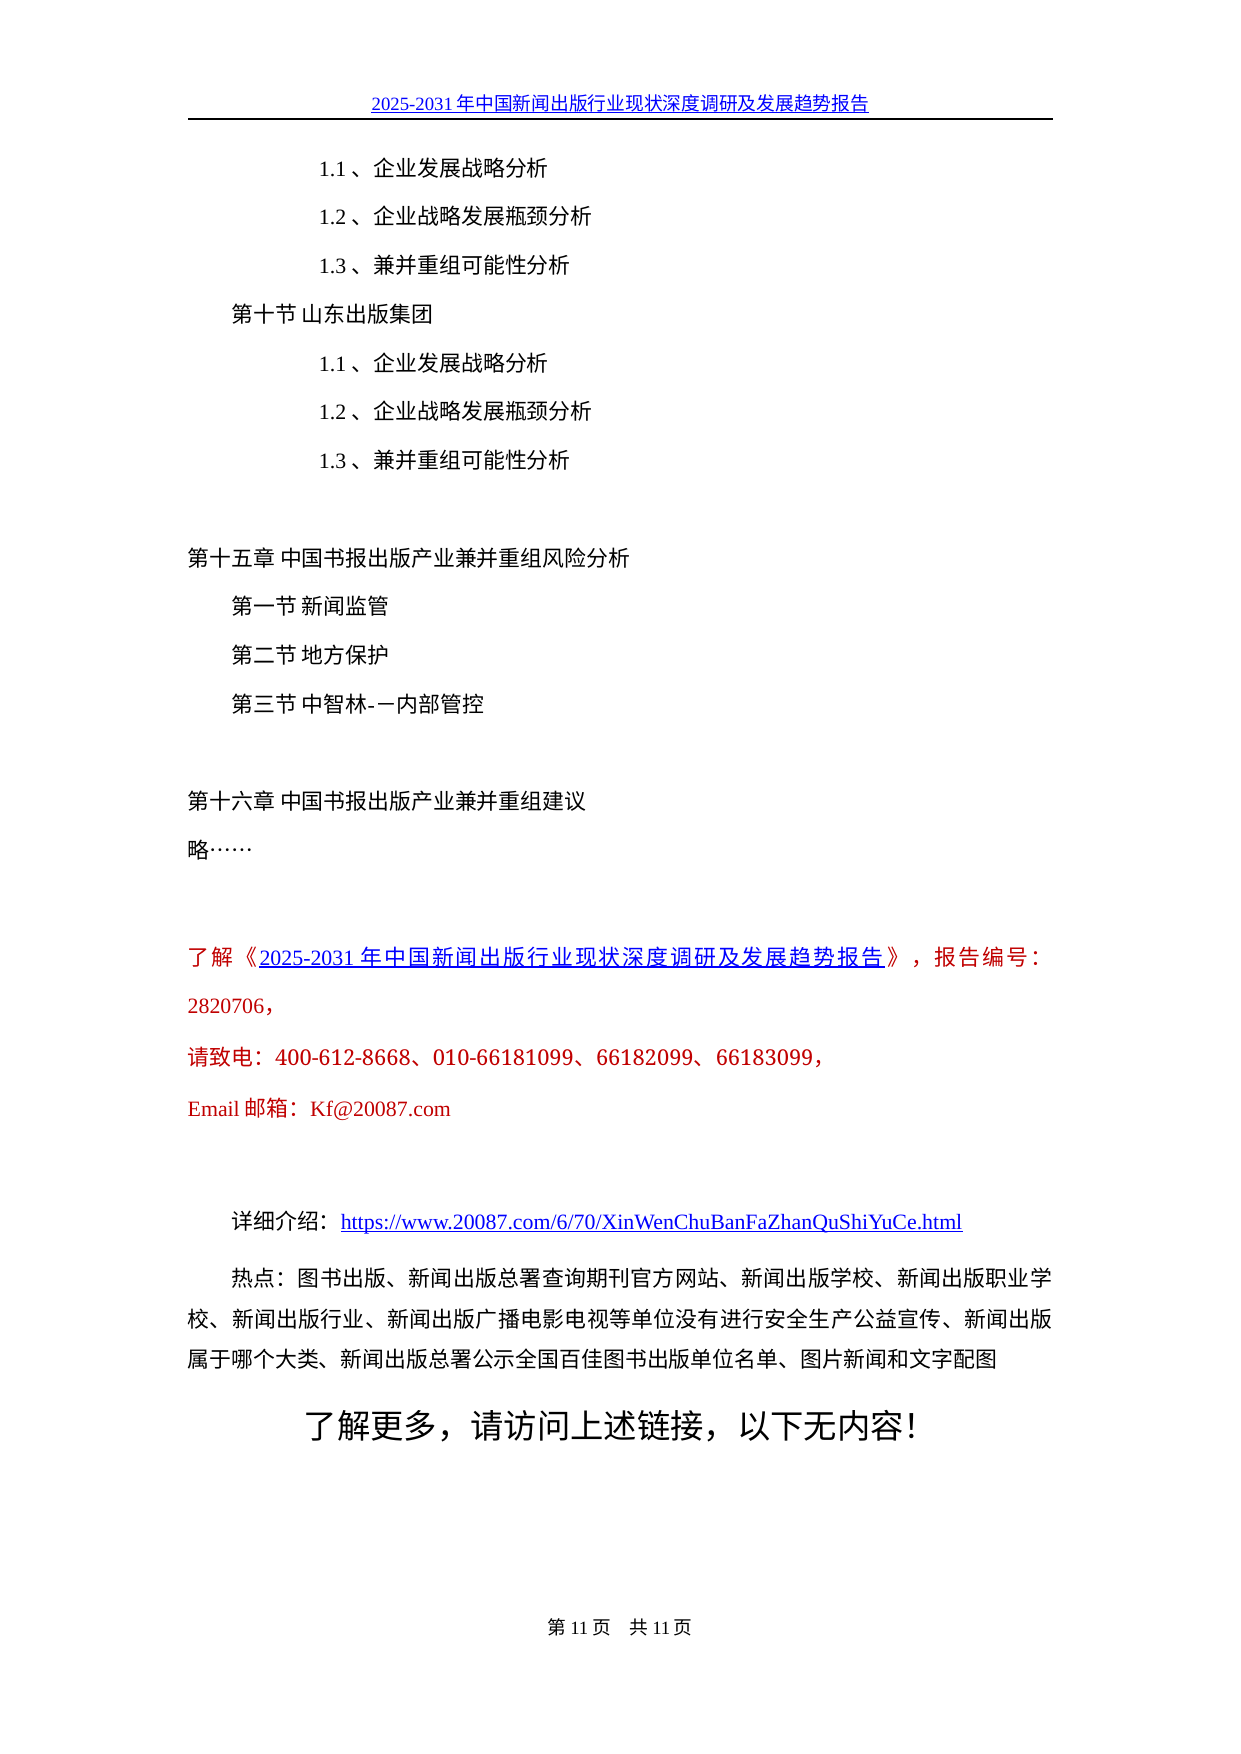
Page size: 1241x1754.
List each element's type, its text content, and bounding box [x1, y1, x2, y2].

title 了解更多，请访问上述链接，以下无内容！ [187, 1392, 1053, 1457]
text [187, 150, 1053, 865]
text 了解《2025-2031年中国新闻出版行业现状深度调研及发展趋势报告》，报告编号：2820706， [187, 939, 1053, 1020]
text 详细介绍：https://www.20087.com/6/70/XinWenChuBanFaZhanQuShiYuCe.html [187, 1204, 1053, 1236]
text 热点：图书出版、新闻出版总署查询期刊官方网站、新闻出版学校、新闻出版职业学校、新闻出版行业、新闻出版广播电影电视等单位没有进行安全生产公益宣传、新闻出版属于哪个大类、新闻出版总署公示全国百佳图书出版单位名单、图片新闻和文字配图 [187, 1261, 1053, 1374]
text Email邮箱：Kf@20087.com [187, 1091, 1053, 1123]
text 请致电：400-612-8668、010-66181099、66182099、66183099， [187, 1039, 1053, 1072]
